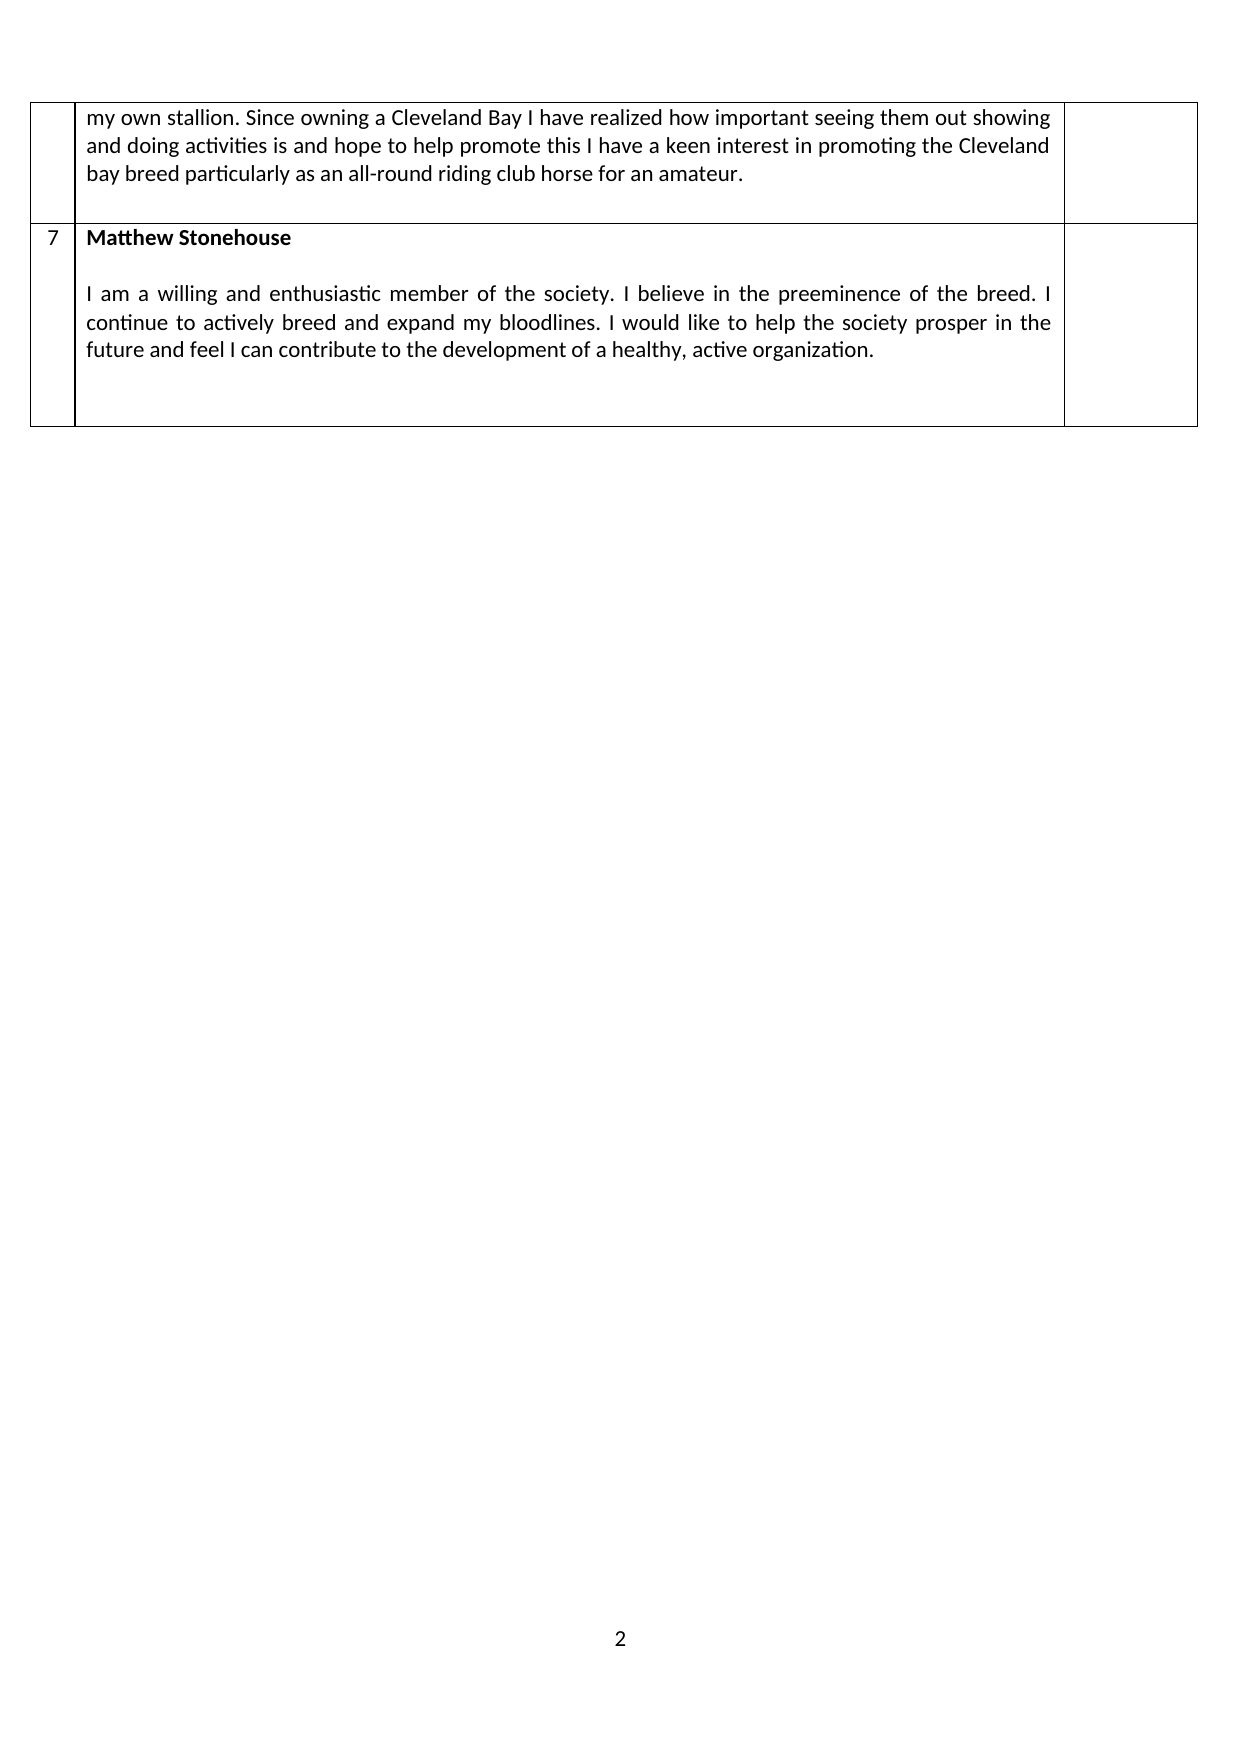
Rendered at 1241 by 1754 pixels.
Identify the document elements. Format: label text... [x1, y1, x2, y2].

table_cell [1065, 224, 1197, 426]
table_cell 7 [31, 224, 74, 426]
table_cell Matthew Stonehouse I am a willing and enthusiastic member of the society. I believe in the preeminence of the breed. I continue to actively breed and expand my bloodlines. I would like to help the society prosper in the future and feel I can contribute to the development of a healthy, active organization. [76, 224, 1064, 426]
table_cell [1065, 103, 1197, 222]
table_cell 6 [31, 103, 74, 222]
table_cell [76, 103, 1064, 222]
